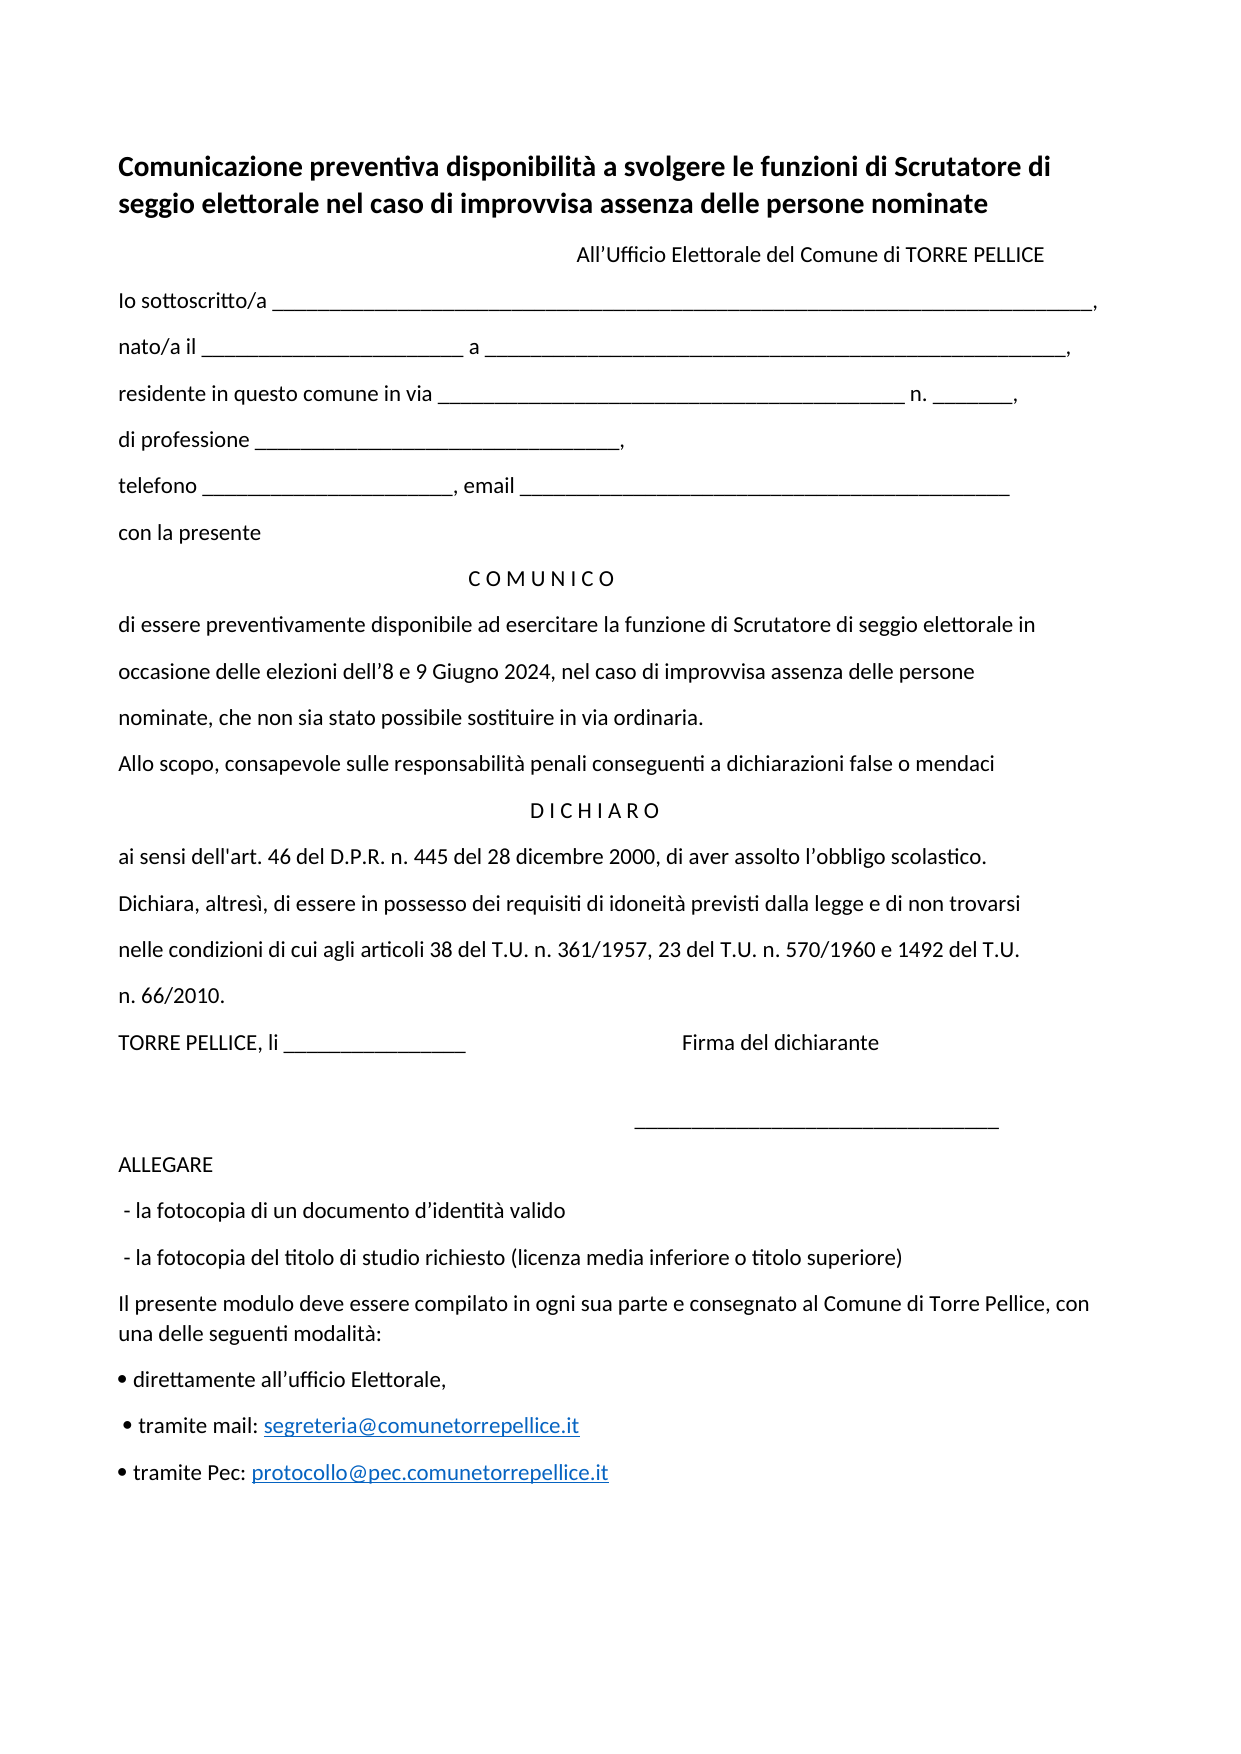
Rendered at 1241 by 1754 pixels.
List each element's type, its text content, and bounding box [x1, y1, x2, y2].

text tramite mail: segreteria@comunetorrepellice.it [118, 1412, 1122, 1439]
text nelle condizioni di cui agli articoli 38 del T.U. n. 361/1957, 23 del T.U. n. 570/1960 e 1492 del T.U. [118, 935, 1122, 963]
text nominate, che non sia stato possibile sostituire in via ordinaria. [118, 703, 1122, 731]
text Il presente modulo deve essere compilato in ogni sua parte e consegnato al Comune di Torre Pellice, con una delle seguenti modalità: [118, 1289, 1122, 1347]
text n. 66/2010. [118, 981, 1122, 1009]
text ________________________________ [634, 1074, 1122, 1132]
text Dichiara, altresì, di essere in possesso dei requisiti di idoneità previsti dalla legge e di non trovarsi [118, 889, 1122, 917]
text residente in questo comune in via _________________________________________ n. _______, [118, 379, 1122, 407]
text direttamente all’ufficio Elettorale, [118, 1365, 1122, 1393]
text - la fotocopia di un documento d’identità valido [118, 1196, 1122, 1224]
text con la presente [118, 518, 1122, 546]
text di essere preventivamente disponibile ad esercitare la funzione di Scrutatore di seggio elettorale in [118, 611, 1122, 638]
text tramite Pec: protocollo@pec.comunetorrepellice.it [118, 1458, 1122, 1486]
text Allo scopo, consapevole sulle responsabilità penali conseguenti a dichiarazioni false o mendaci [118, 749, 1122, 778]
text - la fotocopia del titolo di studio richiesto (licenza media inferiore o titolo superiore) [118, 1243, 1122, 1271]
text Comunicazione preventiva disponibilità a svolgere le funzioni di Scrutatore di seggio elettorale nel caso di improvvisa assenza delle persone nominate [118, 148, 1122, 221]
text telefono ______________________, email ___________________________________________ [118, 471, 1122, 499]
text D I C H I A R O [118, 796, 1122, 824]
text Io sottoscritto/a ________________________________________________________________________, [118, 286, 1122, 314]
text C O M U N I C O [118, 564, 1122, 592]
text nato/a il _______________________ a ___________________________________________________, [118, 332, 1122, 360]
text ai sensi dell'art. 46 del D.P.R. n. 445 del 28 dicembre 2000, di aver assolto l’obbligo scolastico. [118, 842, 1122, 870]
text All’Ufficio Elettorale del Comune di TORRE PELLICE [118, 240, 1122, 268]
text occasione delle elezioni dell’8 e 9 Giugno 2024, nel caso di improvvisa assenza delle persone [118, 657, 1122, 685]
text ALLEGARE [118, 1150, 1122, 1178]
text TORRE PELLICE, li ________________ Firma del dichiarante [118, 1028, 1122, 1056]
text di professione ________________________________, [118, 425, 1122, 453]
